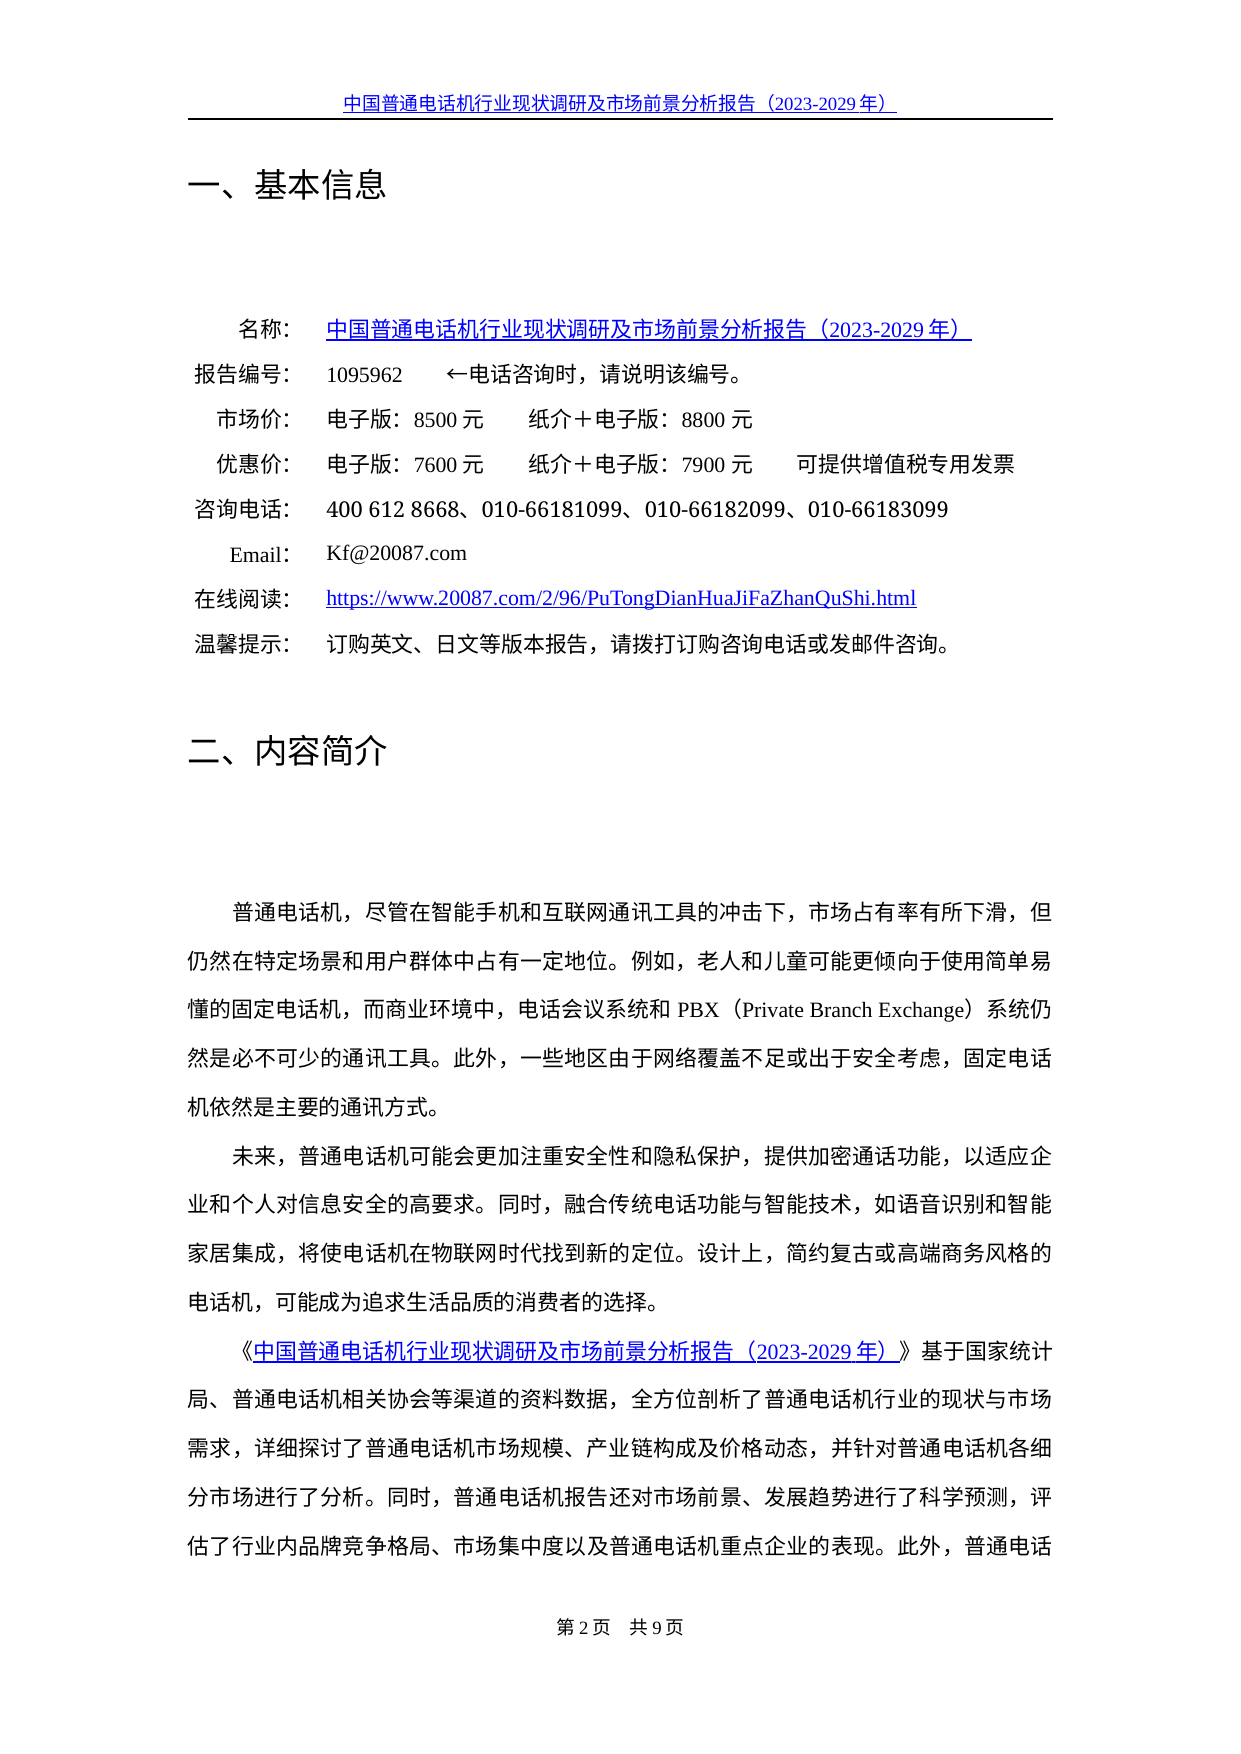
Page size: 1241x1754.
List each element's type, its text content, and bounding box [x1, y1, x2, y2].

table_cell 在线阅读： [167, 582, 315, 627]
table_cell 优惠价： [167, 447, 315, 492]
table_cell 市场价： [167, 402, 315, 447]
table_cell Email： [167, 537, 315, 582]
table_cell 报告编号： [167, 357, 315, 402]
table_cell 1095962 ←电话咨询时，请说明该编号。 [315, 357, 1073, 402]
table_cell 电子版：8500 元 纸介＋电子版：8800 元 [315, 402, 1073, 447]
title 一、基本信息 [187, 150, 1053, 215]
table_cell Kf@20087.com [315, 537, 1073, 582]
table_cell 咨询电话： [167, 492, 315, 537]
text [187, 894, 1053, 1561]
table_cell 400 612 8668、010-66181099、010-66182099、010-66183099 [315, 492, 1073, 537]
table_header 中国普通电话机行业现状调研及市场前景分析报告（2023-2029年） [315, 312, 1073, 357]
table_header 名称： [167, 312, 315, 357]
title 二、内容简介 [187, 717, 1053, 782]
table_cell 订购英文、日文等版本报告，请拨打订购咨询电话或发邮件咨询。 [315, 627, 1073, 672]
table_cell 电子版：7600 元 纸介＋电子版：7900 元 可提供增值税专用发票 [315, 447, 1073, 492]
table_cell [315, 582, 1073, 627]
table_cell 温馨提示： [167, 627, 315, 672]
